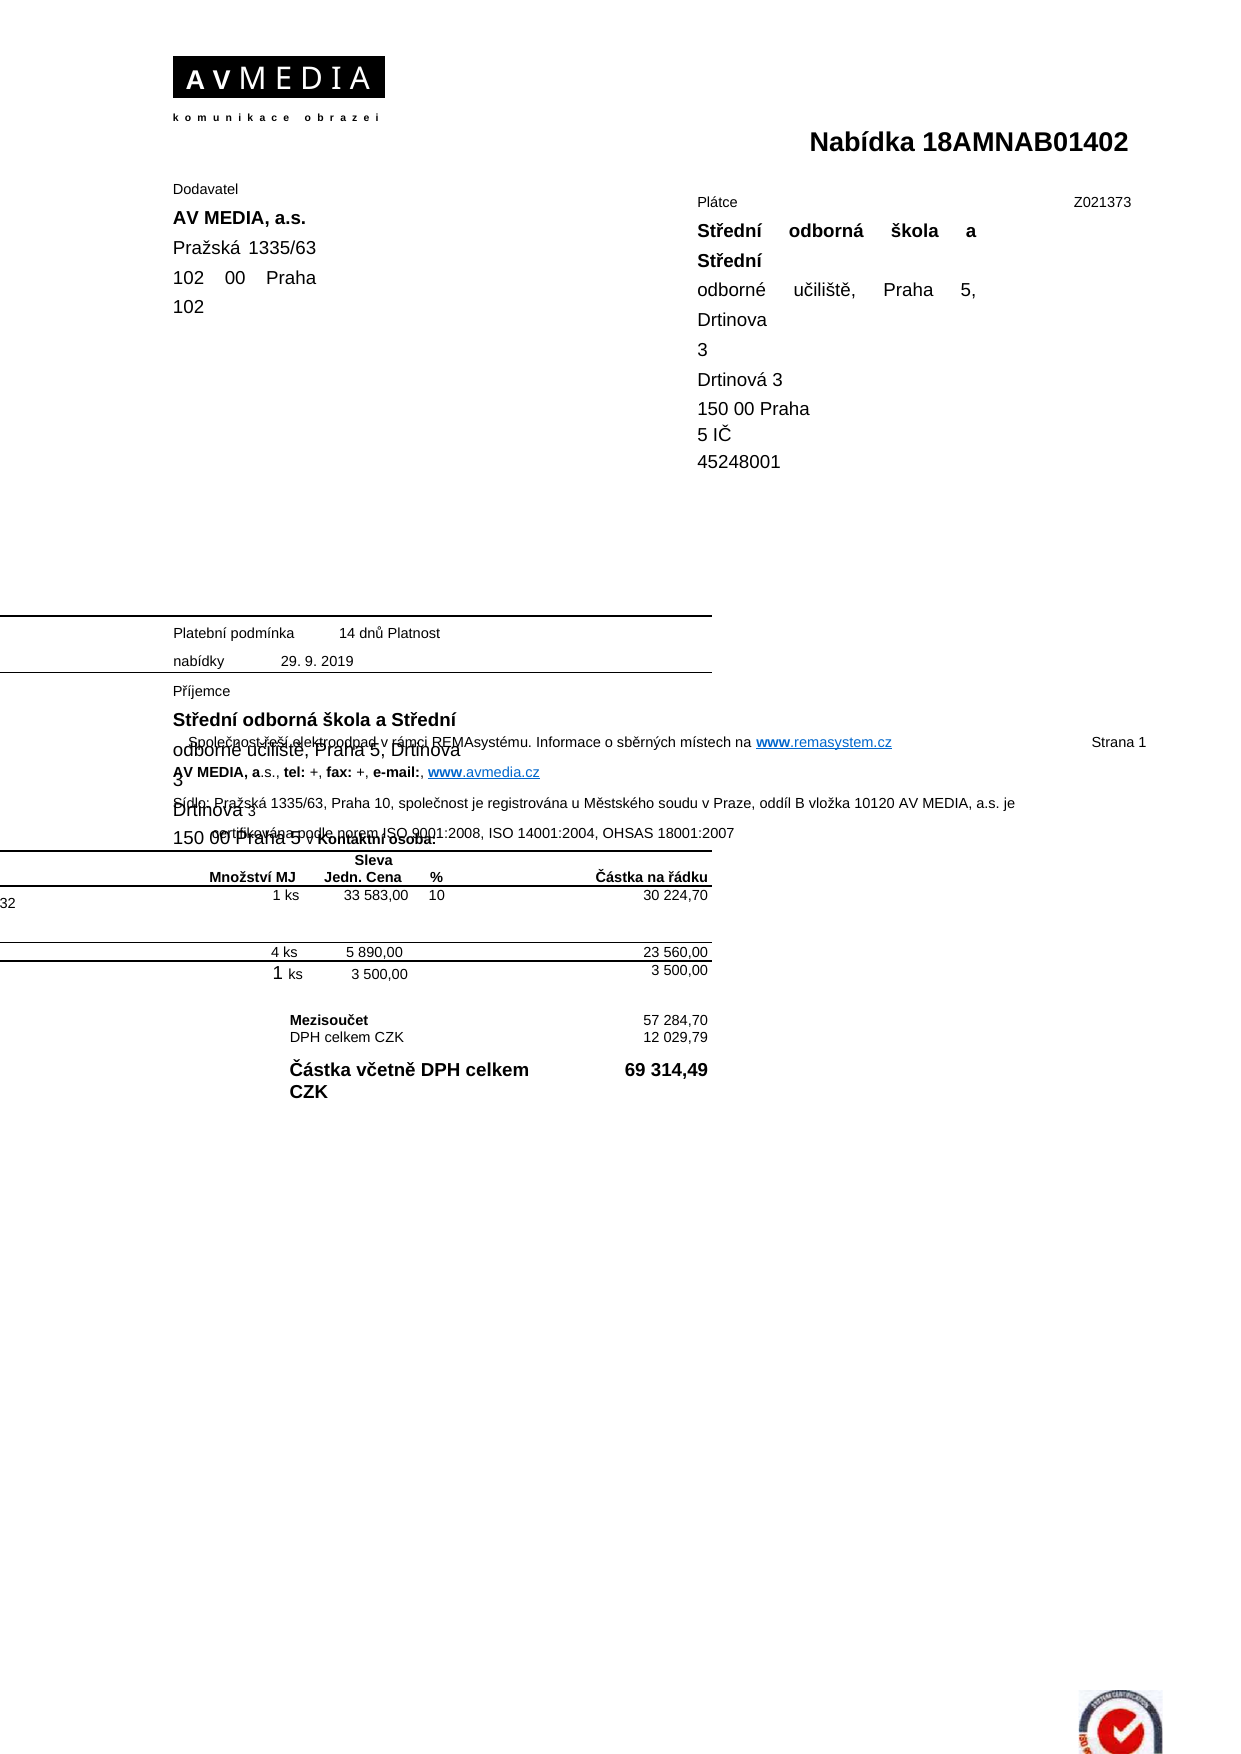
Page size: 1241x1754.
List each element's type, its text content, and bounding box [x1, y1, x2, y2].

text A V M E D I A [173, 56, 385, 98]
text Plátce [697, 184, 976, 213]
text Dodavatel [173, 171, 316, 201]
text Nabídka 18AMNAB01402 [809, 126, 1146, 157]
text Drtinová 3 [697, 365, 816, 392]
text odborné učiliště, Praha 5, Drtinova [697, 273, 976, 333]
text Z021373 [1074, 193, 1146, 210]
text AV MEDIA, a.s. [173, 201, 316, 231]
text Společnost řeší elektroodpad v rámci REMAsystému. Informace o sběrných místech na www.remasystem.cz Strana 1 [173, 723, 1146, 753]
picture [1078, 1690, 1163, 1754]
text Pražská 1335/63 102 00 Praha 102 [173, 231, 316, 320]
text Sídlo: Pražská 1335/63, Praha 10, společnost je registrována u Městského soudu v Praze, oddíl B vložka 10120 AV MEDIA, a.s. je certifikována podle norem ISO 9001:2008, ISO 14001:2004, OHSAS 18001:2007 [173, 785, 1074, 845]
text 3 [697, 333, 976, 362]
text 150 00 Praha 5 IČ 45248001 [697, 394, 816, 474]
text AV MEDIA, a.s., tel: +, fax: +, e-mail:, www.avmedia.cz [173, 753, 1146, 783]
text Střední odborná škola a Střední [697, 213, 976, 273]
